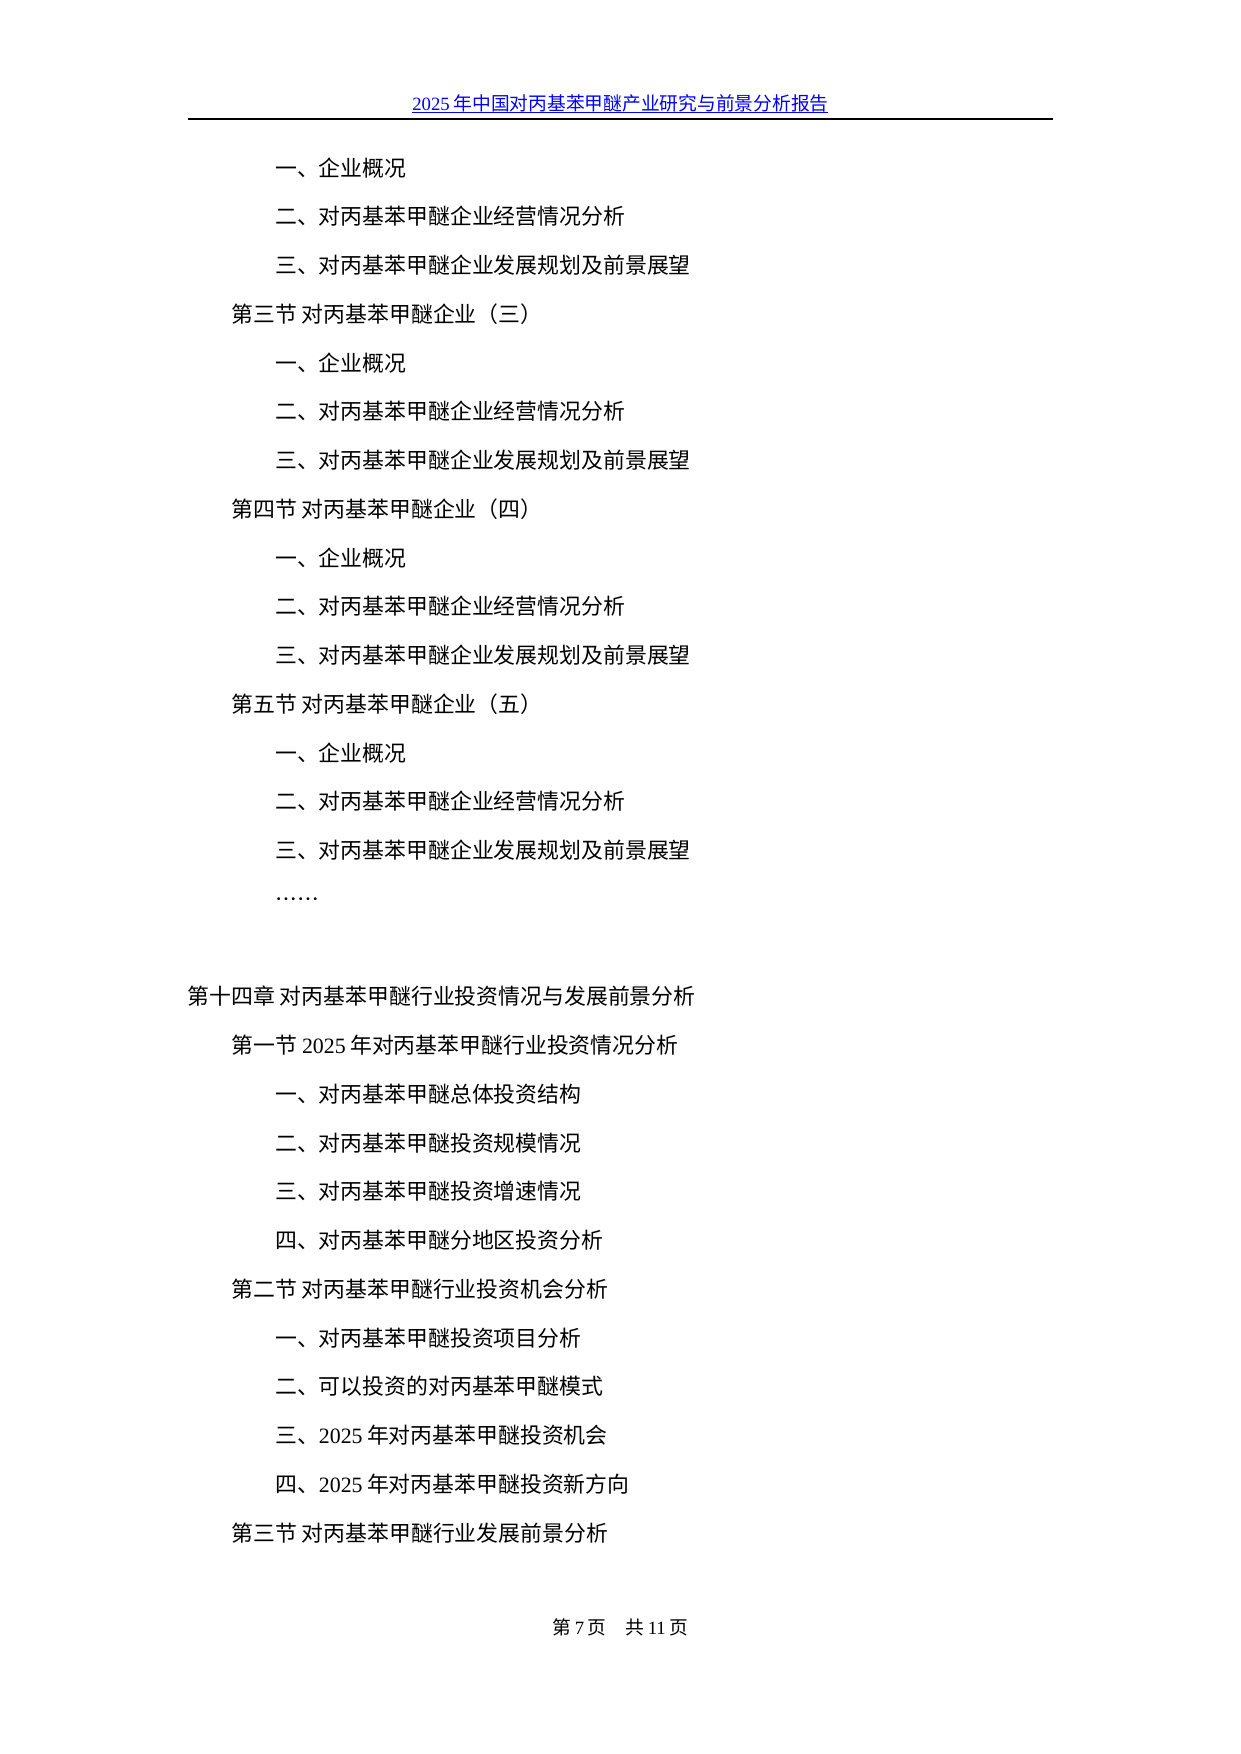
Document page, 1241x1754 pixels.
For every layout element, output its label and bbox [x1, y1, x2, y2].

text [187, 150, 1053, 1548]
